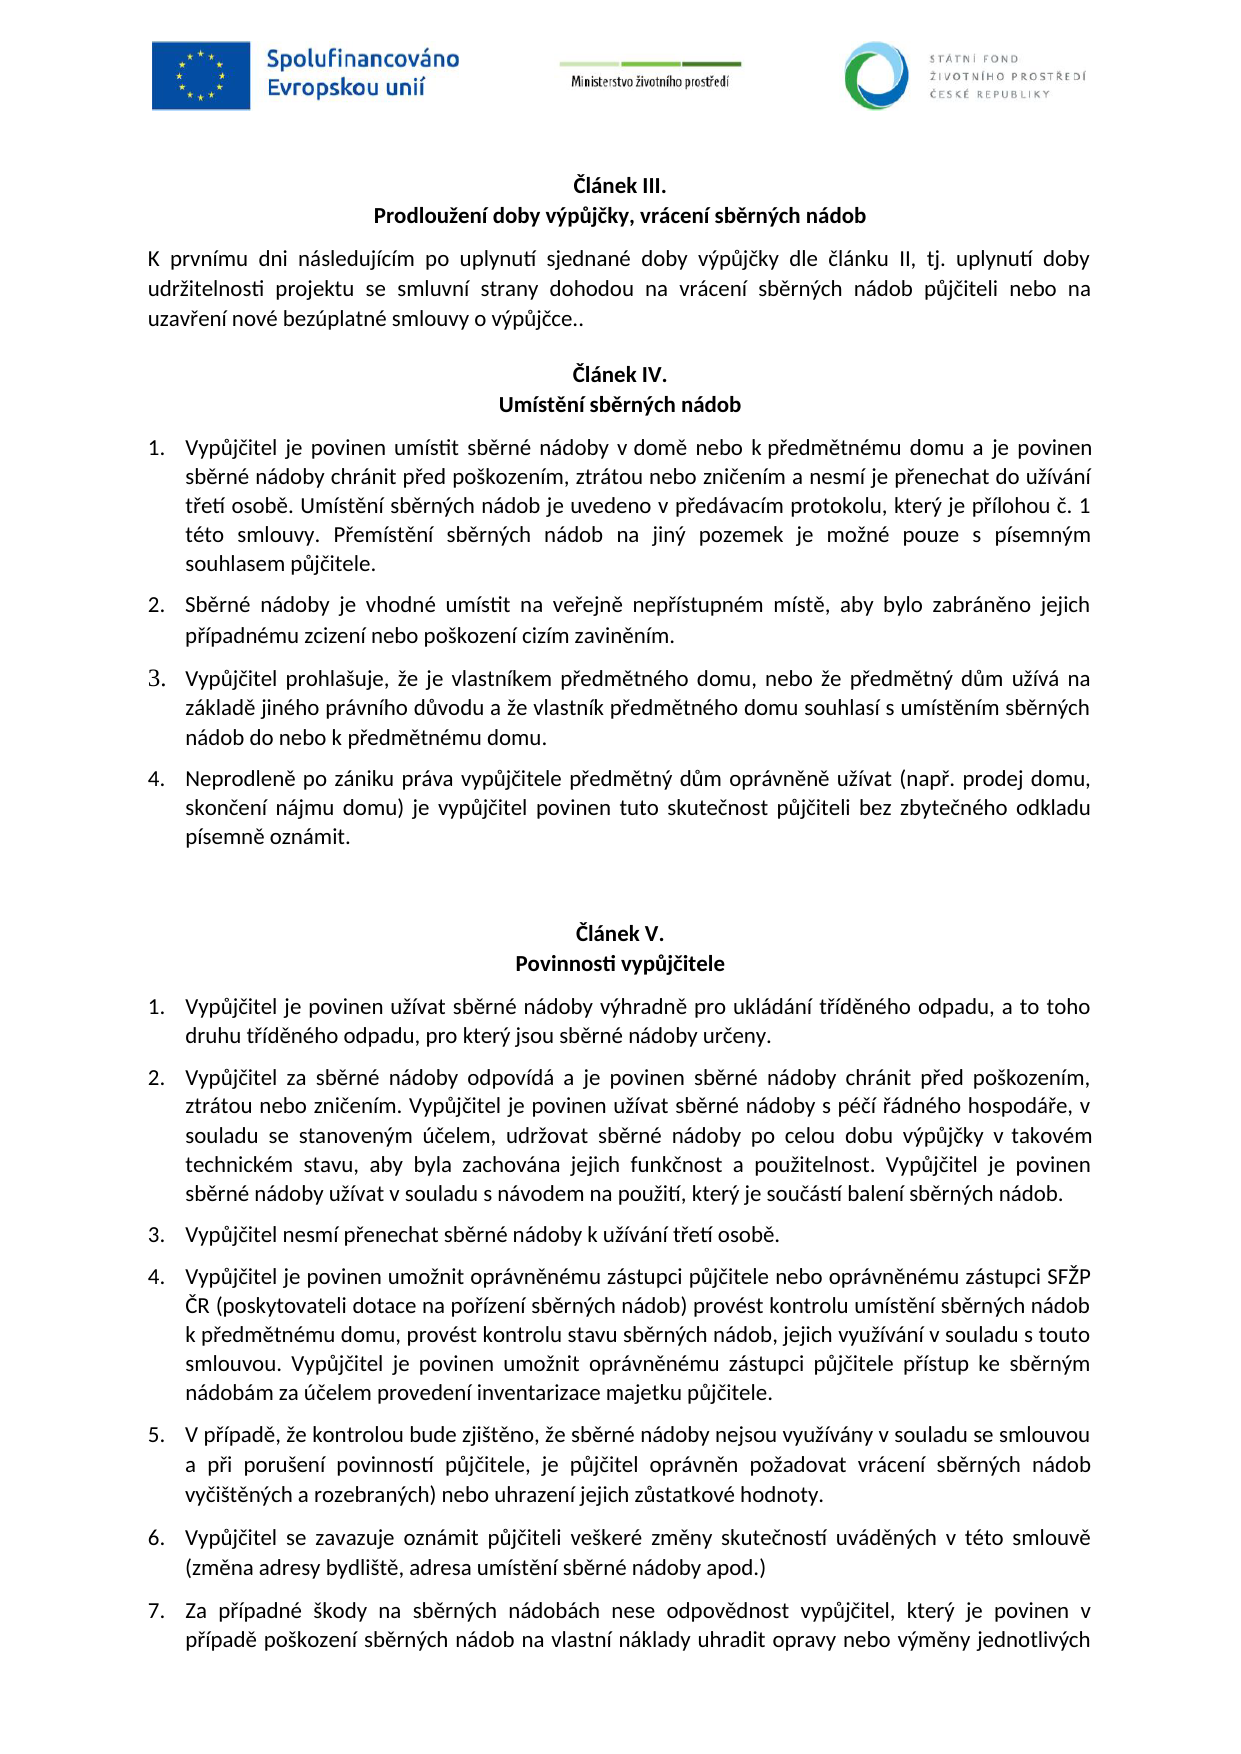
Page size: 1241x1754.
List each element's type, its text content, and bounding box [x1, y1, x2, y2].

text K prvnímu dni následujícím po uplynutí sjednané doby výpůjčky dle článku II, tj. uplynutí doby udržitelnosti projektu se smluvní strany dohodou na vrácení sběrných nádob půjčiteli nebo na uzavření nové bezúplatné smlouvy o výpůjčce.. [148, 244, 1092, 333]
list Vypůjčitel je povinen umístit sběrné nádoby v domě nebo k předmětnému domu a je povinen sběrné nádoby chránit před poškozením, ztrátou nebo zničením a nesmí je přenechat do užívání třetí osobě. Umístění sběrných nádob je uvedeno v předávacím protokolu, který je přílohou č. 1 této smlouvy. Přemístění sběrných nádob na jiný pozemek je možné pouze s písemným souhlasem půjčitele. [148, 433, 1092, 577]
text Povinnosti vypůjčitele [148, 949, 1092, 977]
text Článek IV. [148, 360, 1092, 388]
text Článek V. [148, 919, 1092, 947]
text Prodloužení doby výpůjčky, vrácení sběrných nádob [148, 201, 1092, 229]
list Neprodleně po zániku práva vypůjčitele předmětný dům oprávněně užívat (např. prodej domu, skončení nájmu domu) je vypůjčitel povinen tuto skutečnost půjčiteli bez zbytečného odkladu písemně oznámit. [148, 764, 1092, 850]
list Vypůjčitel se zavazuje oznámit půjčiteli veškeré změny skutečností uváděných v této smlouvě (změna adresy bydliště, adresa umístění sběrné nádoby apod.) [148, 1523, 1092, 1581]
list Vypůjčitel za sběrné nádoby odpovídá a je povinen sběrné nádoby chránit před poškozením, ztrátou nebo zničením. Vypůjčitel je povinen užívat sběrné nádoby s péčí řádného hospodáře, v souladu se stanoveným účelem, udržovat sběrné nádoby po celou dobu výpůjčky v takovém technickém stavu, aby byla zachována jejich funkčnost a použitelnost. Vypůjčitel je povinen sběrné nádoby užívat v souladu s návodem na použití, který je součástí balení sběrných nádob. [148, 1063, 1092, 1207]
list Sběrné nádoby je vhodné umístit na veřejně nepřístupném místě, aby bylo zabráněno jejich případnému zcizení nebo poškození cizím zaviněním. [148, 591, 1092, 649]
list Vypůjčitel je povinen umožnit oprávněnému zástupci půjčitele nebo oprávněnému zástupci SFŽP ČR (poskytovateli dotace na pořízení sběrných nádob) provést kontrolu umístění sběrných nádob k předmětnému domu, provést kontrolu stavu sběrných nádob, jejich využívání v souladu s touto smlouvou. Vypůjčitel je povinen umožnit oprávněnému zástupci půjčitele přístup ke sběrným nádobám za účelem provedení inventarizace majetku půjčitele. [148, 1262, 1092, 1406]
list V případě, že kontrolou bude zjištěno, že sběrné nádoby nejsou využívány v souladu se smlouvou a při porušení povinností půjčitele, je půjčitel oprávněn požadovat vrácení sběrných nádob vyčištěných a rozebraných) nebo uhrazení jejich zůstatkové hodnoty. [148, 1420, 1092, 1508]
list Vypůjčitel nesmí přenechat sběrné nádoby k užívání třetí osobě. [148, 1220, 1092, 1248]
text Článek III. [148, 171, 1092, 199]
list Vypůjčitel je povinen užívat sběrné nádoby výhradně pro ukládání tříděného odpadu, a to toho druhu tříděného odpadu, pro který jsou sběrné nádoby určeny. [148, 992, 1092, 1049]
picture [147, 37, 1092, 114]
list Vypůjčitel prohlašuje, že je vlastníkem předmětného domu, nebo že předmětný dům užívá na základě jiného právního důvodu a že vlastník předmětného domu souhlasí s umístěním sběrných nádob do nebo k předmětnému domu. [148, 663, 1092, 751]
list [148, 1596, 1092, 1653]
text Umístění sběrných nádob [148, 390, 1092, 418]
